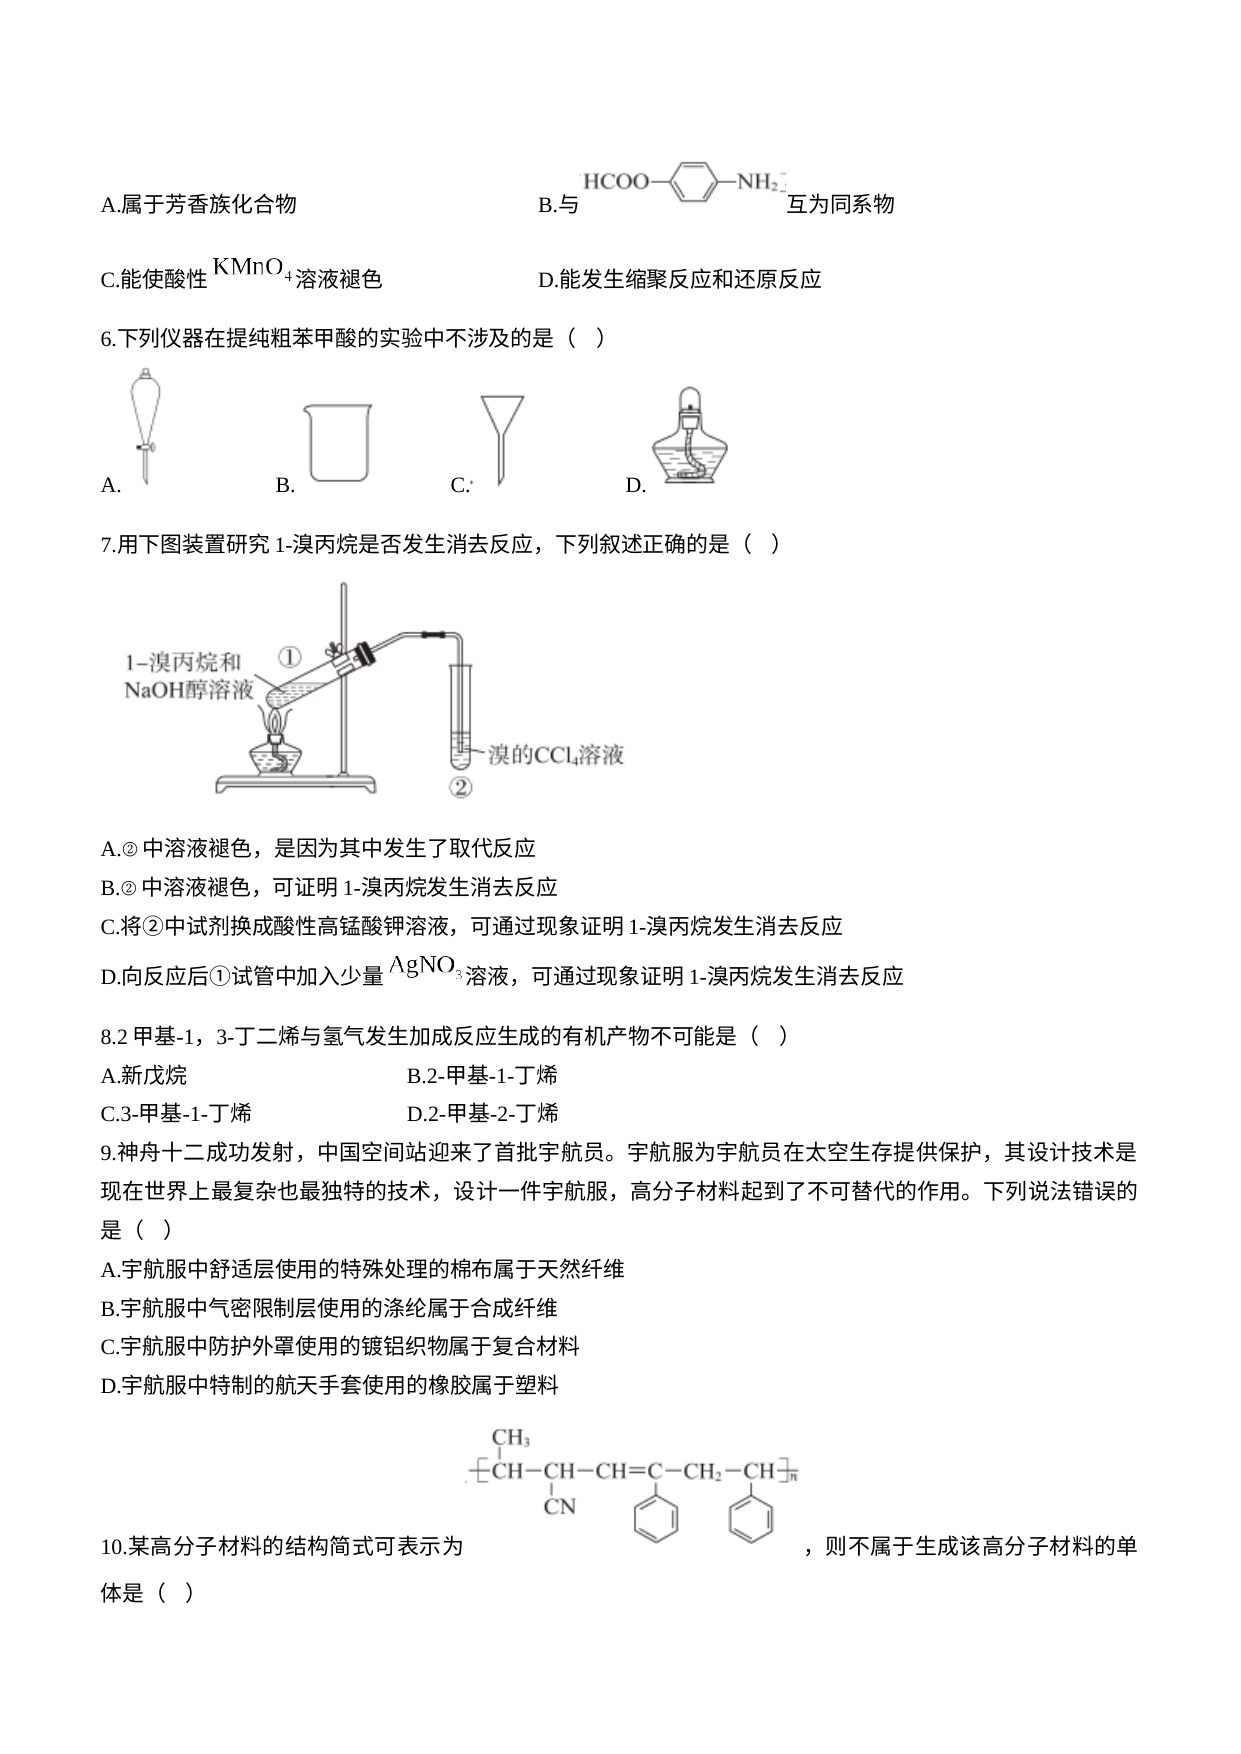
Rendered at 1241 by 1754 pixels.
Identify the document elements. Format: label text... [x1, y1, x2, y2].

text D.向反应后①试管中加入少量溶液，可通过现象证明1-溴丙烷发生消去反应 [100, 947, 1140, 1012]
text D.宇航服中特制的航天手套使用的橡胶属于塑料 [100, 1368, 1140, 1400]
text C.3-甲基-1-丁烯 D.2-甲基-2-丁烯 [100, 1096, 1140, 1128]
picture [295, 384, 382, 493]
text C.将②中试剂换成酸性高锰酸钾溶液，可通过现象证明1-溴丙烷发生消去反应 [100, 908, 1140, 941]
text B.宇航服中气密限制层使用的涤纶属于合成纤维 [100, 1290, 1140, 1323]
text B.②中溶液褪色，可证明1-溴丙烷发生消去反应 [100, 870, 1140, 902]
picture [121, 359, 181, 493]
picture [100, 565, 648, 819]
text 7.用下图装置研究1-溴丙烷是否发生消去反应，下列叙述正确的是（ ） [100, 527, 1140, 559]
text A. B. C. D. [100, 359, 1140, 522]
text A.宇航服中舒适层使用的特殊处理的棉布属于天然纤维 [100, 1251, 1140, 1284]
text A.属于芳香族化合物 B.与互为同系物 [100, 146, 1140, 243]
text 6.下列仪器在提纯粗苯甲酸的实验中不涉及的是（ ） [100, 321, 1140, 353]
text C.能使酸性溶液褪色 D.能发生缩聚反应和还原反应 [100, 249, 1140, 314]
text A.②中溶液褪色，是因为其中发生了取代反应 [100, 831, 1140, 863]
text 9.神舟十二成功发射，中国空间站迎来了首批宇航员。宇航服为宇航员在太空生存提供保护，其设计技术是现在世界上最复杂也最独特的技术，设计一件宇航服，高分子材料起到了不可替代的作用。下列说法错误的是（ ） [100, 1135, 1140, 1245]
text A.新戊烷 B.2-甲基-1-丁烯 [100, 1057, 1140, 1090]
text 8.2甲基-1，3-丁二烯与氢气发生加成反应生成的有机产物不可能是（ ） [100, 1018, 1140, 1051]
picture [646, 376, 742, 493]
picture [470, 382, 541, 493]
picture [579, 145, 787, 213]
picture [465, 1406, 803, 1555]
text 10.某高分子材料的结构简式可表示为，则不属于生成该高分子材料的单体是（ ） [100, 1406, 1140, 1608]
text C.宇航服中防护外罩使用的镀铝织物属于复合材料 [100, 1329, 1140, 1361]
